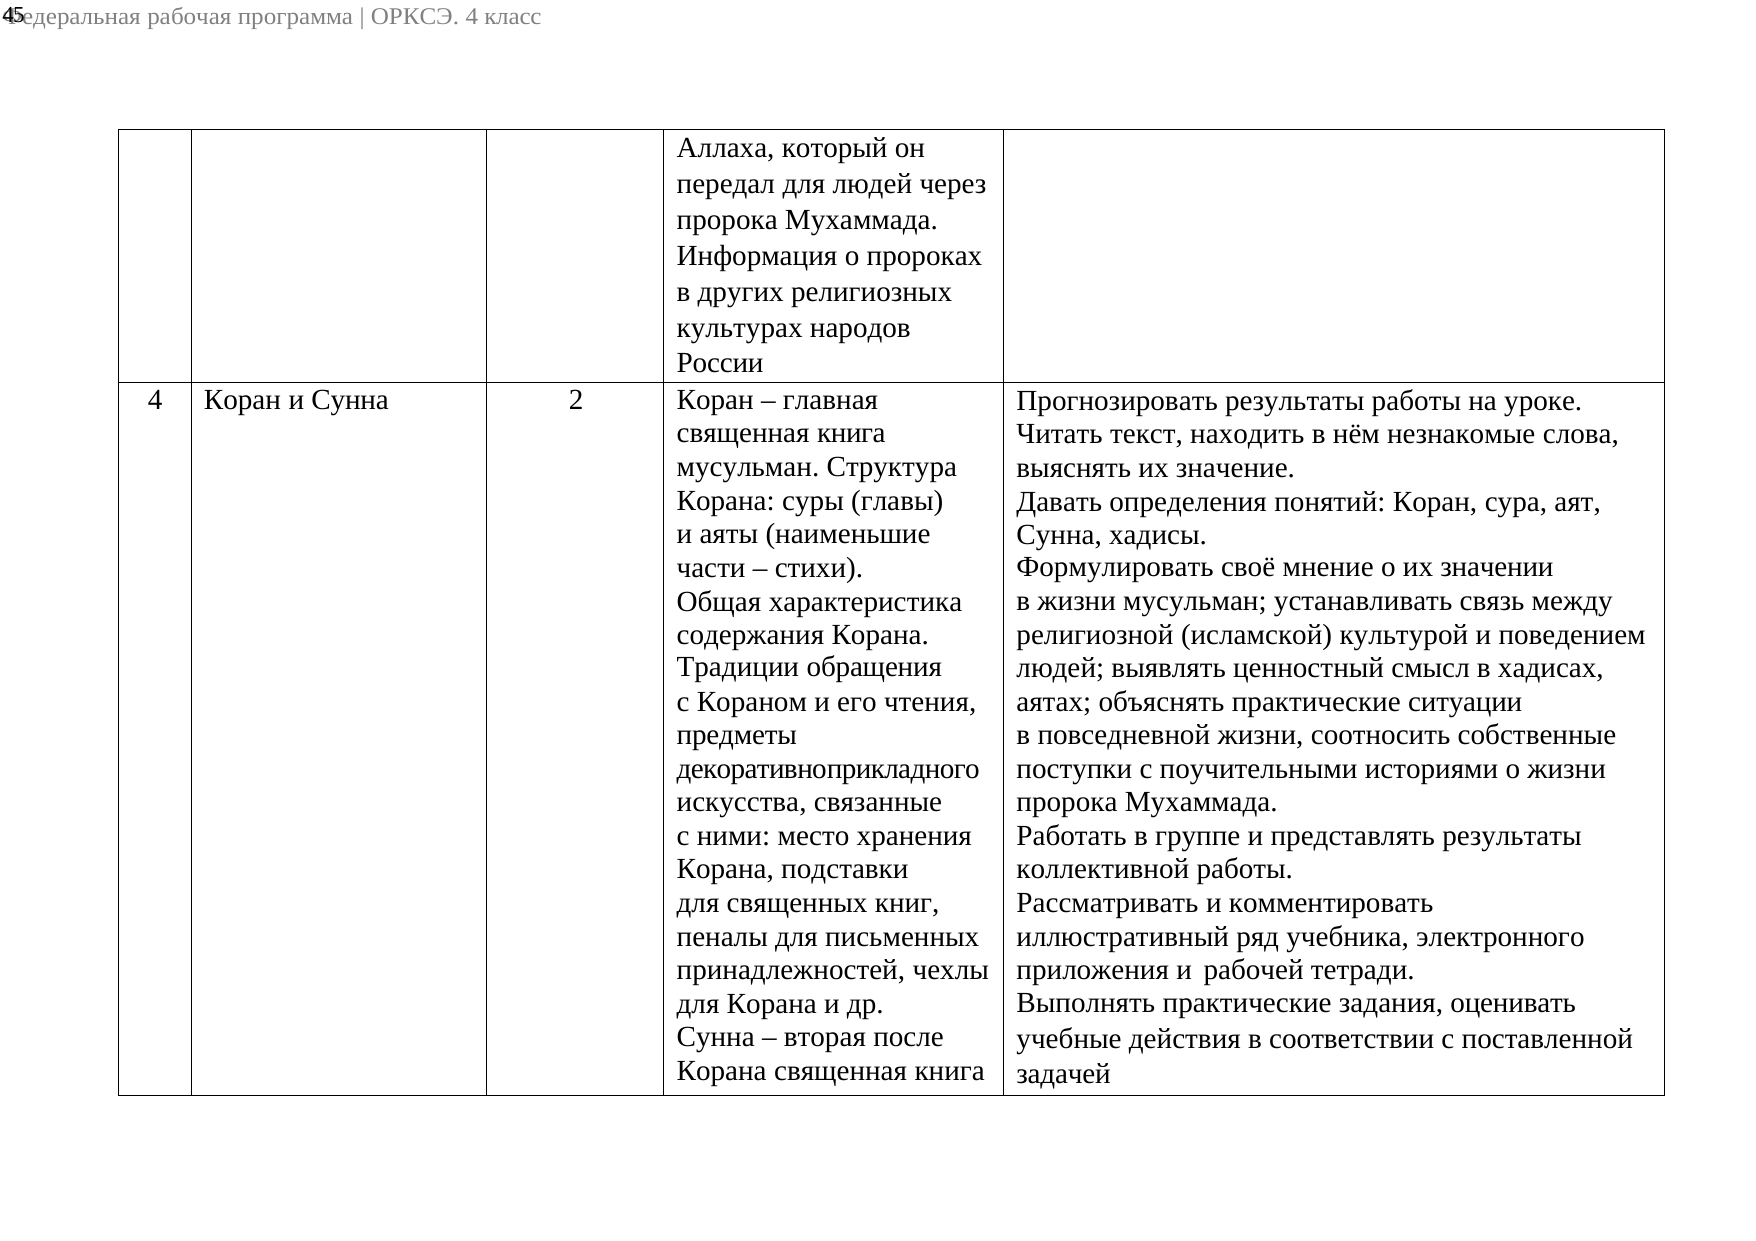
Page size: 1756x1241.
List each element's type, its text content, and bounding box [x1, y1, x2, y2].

table_cell Коран – главная священная книга мусульман. Структура Корана: суры (главы) и аяты (наименьшие части – стихи). Общая характеристика содержания Корана. Традиции обращения с Кораном и его чтения, предметы декоративно­прикладного искусства, связанные с ними: место хранения Корана, подставки для священных книг, пеналы для письменных принадлежностей, чехлы для Корана и др. Сунна – вторая после Корана священная книга [664, 383, 1003, 1095]
table_header [1004, 130, 1664, 382]
table_header [487, 130, 663, 382]
table_header Аллаха, который он передал для людей через пророка Мухаммада. Информация о пророках в других религиозных культурах народов России [664, 130, 1003, 382]
table_cell 2 [487, 383, 663, 1095]
table_header [192, 130, 486, 382]
table_header [119, 130, 191, 382]
table_cell Прогнозировать результаты работы на уроке. Читать текст, находить в нём незнакомые слова, выяснять их значение. Давать определения понятий: Коран, сура, аят, Сунна, хадисы. Формулировать своё мнение о их значении в жизни мусульман; устанавливать связь между религиозной (исламской) культурой и поведением людей; выявлять ценностный смысл в хадисах, аятах; объяснять практические ситуации в повседневной жизни, соотносить собственные поступки с поучительными историями о жизни пророка Мухаммада. Работать в группе и представлять результаты коллективной работы. Рассматривать и комментировать иллюстративный ряд учебника, электронного приложения и рабочей тетради. Выполнять практические задания, оценивать учебные действия в соответствии с поставленной задачей [1004, 383, 1664, 1095]
table_cell 4 [119, 383, 191, 1095]
table_cell Коран и Сунна [192, 383, 486, 1095]
